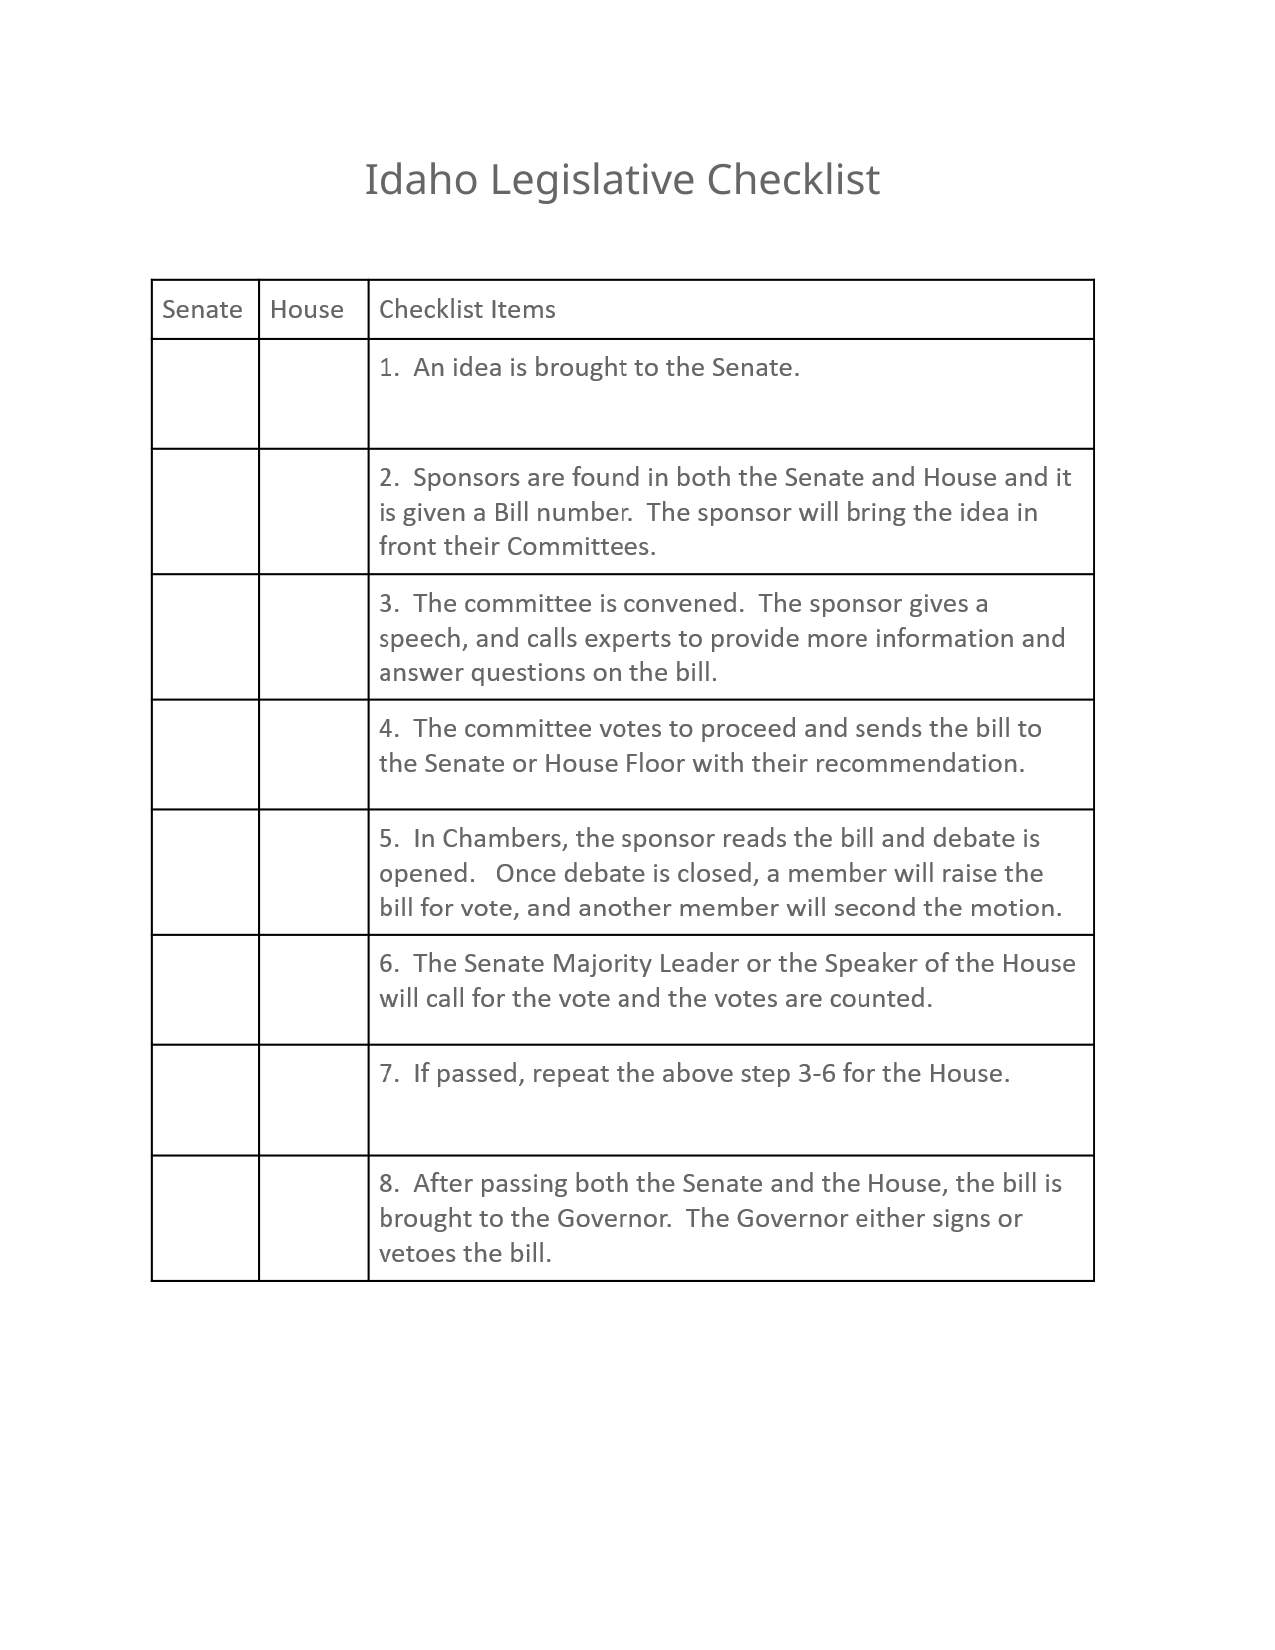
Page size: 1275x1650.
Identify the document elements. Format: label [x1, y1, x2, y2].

picture [150, 278, 1096, 1287]
